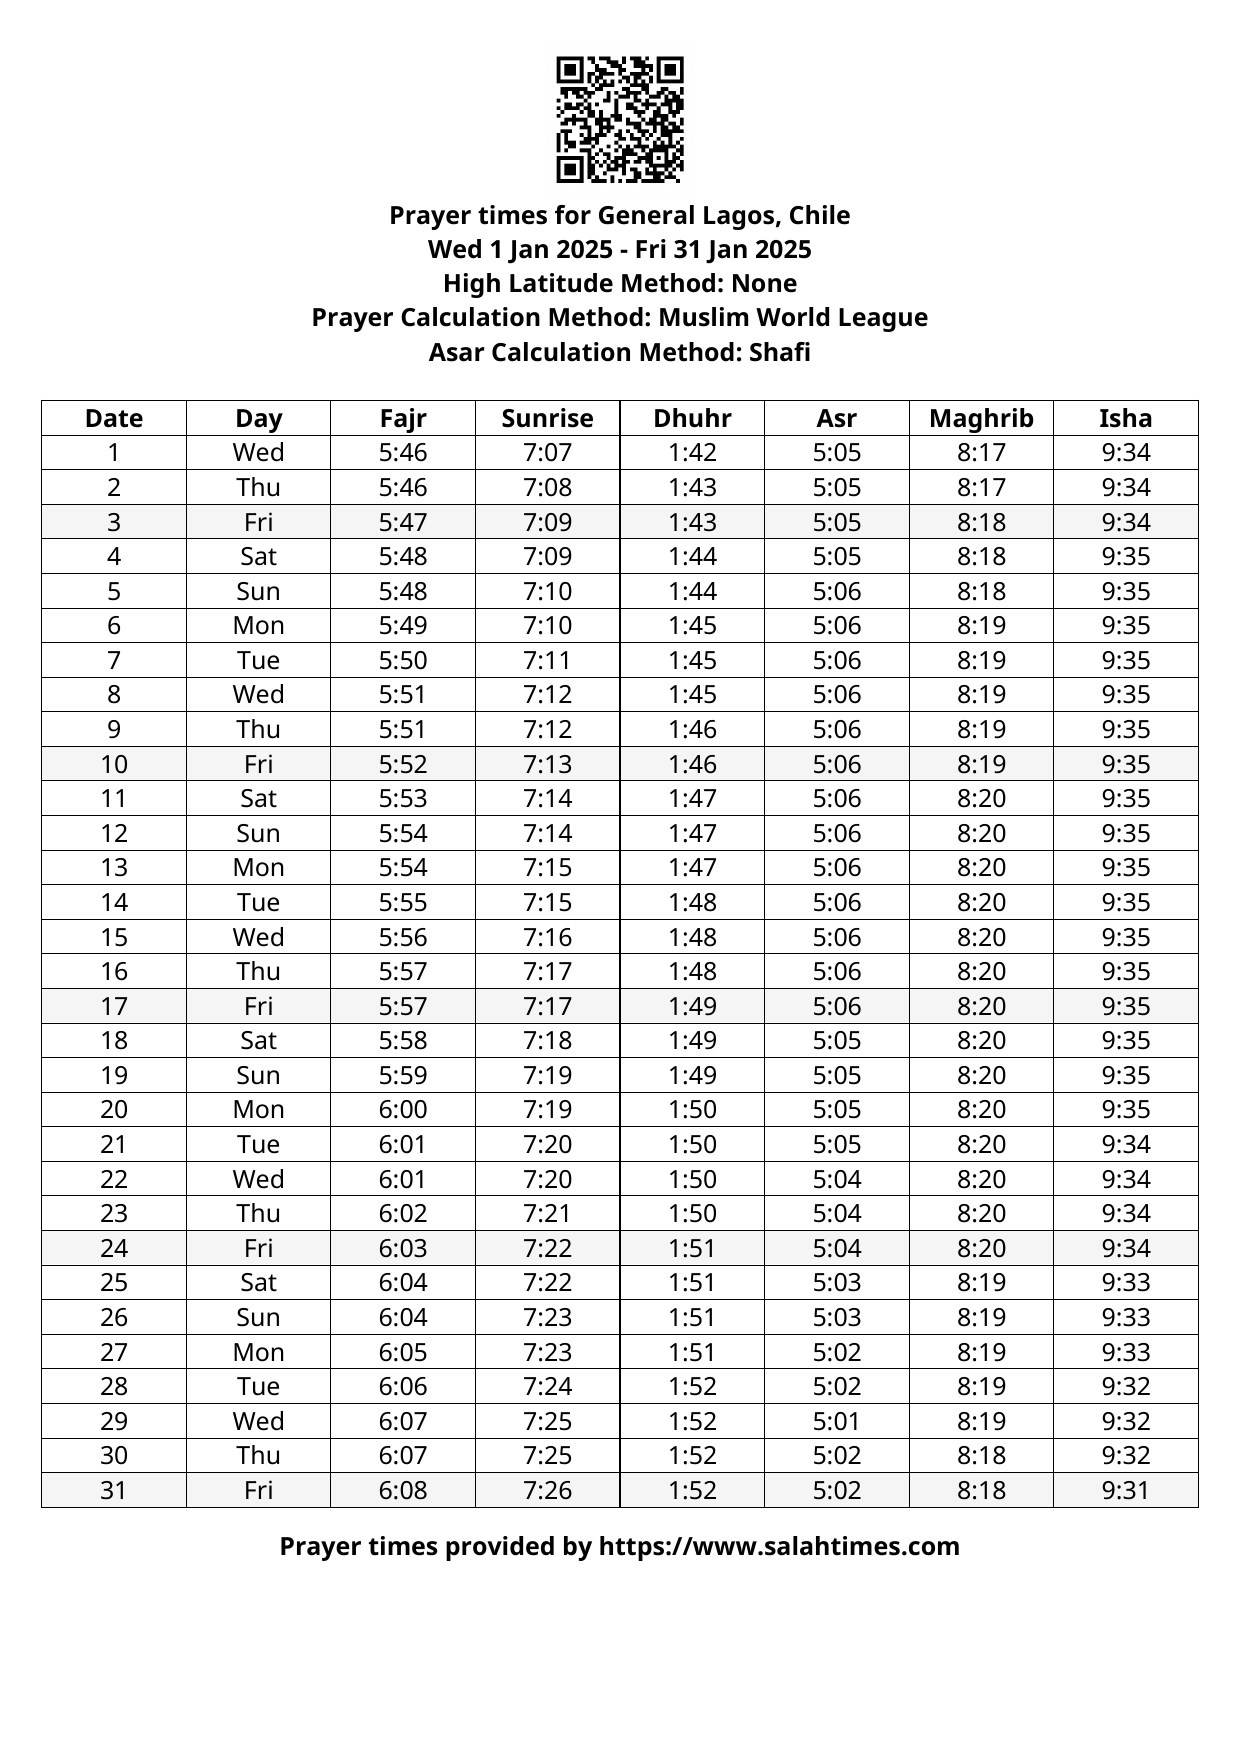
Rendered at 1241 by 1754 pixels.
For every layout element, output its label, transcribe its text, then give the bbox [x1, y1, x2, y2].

table_cell 13 [42, 851, 186, 884]
table_cell 7:11 [476, 643, 619, 677]
table_cell 8:18 [910, 539, 1053, 573]
table_cell 1:43 [621, 470, 764, 504]
table_cell 5:05 [765, 436, 909, 469]
table_cell 9:34 [1054, 1196, 1198, 1230]
table_cell Sun [187, 1058, 330, 1092]
table_cell 7:24 [476, 1369, 619, 1403]
table_cell 6:06 [331, 1369, 475, 1403]
table_cell 1:46 [621, 747, 764, 780]
table_cell 5:03 [765, 1300, 909, 1334]
table_cell 8:19 [910, 1335, 1053, 1368]
table_cell 24 [42, 1231, 186, 1264]
table_cell Tue [187, 1127, 330, 1161]
table_cell Thu [187, 712, 330, 746]
table_cell 7:13 [476, 747, 619, 780]
table_cell 31 [42, 1473, 186, 1507]
table_cell 8:19 [910, 1300, 1053, 1334]
table_cell 7 [42, 643, 186, 677]
table_cell 1:50 [621, 1093, 764, 1126]
table_cell 5:05 [765, 1058, 909, 1092]
table_cell 1:52 [621, 1473, 764, 1507]
table_cell 7:19 [476, 1093, 619, 1126]
table_cell Wed [187, 678, 330, 711]
table_cell 9:35 [1054, 1024, 1198, 1057]
table_cell 9:35 [1054, 851, 1198, 884]
table_cell 5:51 [331, 678, 475, 711]
table_cell 7:23 [476, 1335, 619, 1368]
table_cell 11 [42, 781, 186, 815]
table_cell 5:06 [765, 920, 909, 953]
table_cell 1:42 [621, 436, 764, 469]
table_cell 9:35 [1054, 989, 1198, 1022]
table_cell Sun [187, 574, 330, 607]
table_cell 5:02 [765, 1335, 909, 1368]
table_cell 7:22 [476, 1266, 619, 1299]
table_cell 9:31 [1054, 1473, 1198, 1507]
table_cell 19 [42, 1058, 186, 1092]
table_cell 7:09 [476, 539, 619, 573]
table_cell 1:48 [621, 885, 764, 919]
table_header Fajr [331, 401, 475, 434]
table_cell Mon [187, 1335, 330, 1368]
table_cell 9:34 [1054, 505, 1198, 538]
table_cell 5:05 [765, 505, 909, 538]
table_cell 1:48 [621, 954, 764, 988]
table_cell Sat [187, 1024, 330, 1057]
table_cell 1:47 [621, 781, 764, 815]
table_cell 6 [42, 609, 186, 642]
table_cell 23 [42, 1196, 186, 1230]
table_cell 6:00 [331, 1093, 475, 1126]
table_cell Fri [187, 747, 330, 780]
table_cell 1:47 [621, 816, 764, 849]
table_cell 7:14 [476, 816, 619, 849]
table_cell 7:20 [476, 1162, 619, 1195]
table_cell 9:34 [1054, 1162, 1198, 1195]
table_cell 8:20 [910, 1231, 1053, 1264]
table_cell 7:07 [476, 436, 619, 469]
table_cell 9:33 [1054, 1266, 1198, 1299]
table_cell 5:06 [765, 781, 909, 815]
table_cell 9:32 [1054, 1439, 1198, 1472]
table_cell Fri [187, 1473, 330, 1507]
table_cell 7:17 [476, 989, 619, 1022]
table_cell 1:51 [621, 1335, 764, 1368]
table_cell 9:35 [1054, 539, 1198, 573]
table_cell 25 [42, 1266, 186, 1299]
table_cell 5:48 [331, 574, 475, 607]
table_cell 1:43 [621, 505, 764, 538]
table_cell 5:50 [331, 643, 475, 677]
table_cell 9:35 [1054, 712, 1198, 746]
table_cell 9 [42, 712, 186, 746]
table_cell 9:34 [1054, 436, 1198, 469]
table_cell 27 [42, 1335, 186, 1368]
table_cell 9:35 [1054, 1058, 1198, 1092]
table_cell 5:58 [331, 1024, 475, 1057]
table_cell 7:16 [476, 920, 619, 953]
table_cell 6:05 [331, 1335, 475, 1368]
table_cell 7:08 [476, 470, 619, 504]
table_cell 1:45 [621, 678, 764, 711]
table_cell 8:20 [910, 989, 1053, 1022]
table_cell 9:35 [1054, 678, 1198, 711]
table_cell 9:35 [1054, 954, 1198, 988]
table_cell Wed [187, 920, 330, 953]
table_cell 5:56 [331, 920, 475, 953]
table_header Date [42, 401, 186, 434]
table_cell 7:12 [476, 712, 619, 746]
table_cell 9:32 [1054, 1369, 1198, 1403]
table_cell 7:22 [476, 1231, 619, 1264]
table_cell 5:49 [331, 609, 475, 642]
table_cell 21 [42, 1127, 186, 1161]
table_cell 7:17 [476, 954, 619, 988]
table_header Isha [1054, 401, 1198, 434]
table_cell 8:19 [910, 1266, 1053, 1299]
table_cell 5:06 [765, 851, 909, 884]
table_cell 9:35 [1054, 643, 1198, 677]
table_cell 8:19 [910, 678, 1053, 711]
table_cell 15 [42, 920, 186, 953]
table_cell Thu [187, 954, 330, 988]
table_cell 5:04 [765, 1162, 909, 1195]
table_cell 7:10 [476, 609, 619, 642]
table_cell 6:04 [331, 1300, 475, 1334]
table_cell 5:03 [765, 1266, 909, 1299]
table_cell 8:19 [910, 1404, 1053, 1437]
table_cell 5:51 [331, 712, 475, 746]
table_cell 8:20 [910, 816, 1053, 849]
table_cell 1:51 [621, 1266, 764, 1299]
table_cell Wed [187, 1404, 330, 1437]
table_cell 5:57 [331, 954, 475, 988]
table_cell Sun [187, 816, 330, 849]
table_cell 1:52 [621, 1404, 764, 1437]
table_cell 5:05 [765, 1024, 909, 1057]
table_cell 8:19 [910, 747, 1053, 780]
table_cell 1:50 [621, 1196, 764, 1230]
table_cell 8:20 [910, 954, 1053, 988]
table_cell 29 [42, 1404, 186, 1437]
table_cell Thu [187, 1439, 330, 1472]
table_cell 5:06 [765, 989, 909, 1022]
table_cell Wed [187, 1162, 330, 1195]
table_cell 5:46 [331, 436, 475, 469]
table_cell 9:35 [1054, 747, 1198, 780]
table_cell 28 [42, 1369, 186, 1403]
table_cell 8:20 [910, 1093, 1053, 1126]
table_cell 9:34 [1054, 1231, 1198, 1264]
table_cell 7:26 [476, 1473, 619, 1507]
table_cell Mon [187, 609, 330, 642]
table_cell 5:57 [331, 989, 475, 1022]
table_cell 26 [42, 1300, 186, 1334]
table_cell 6:07 [331, 1439, 475, 1472]
table_cell 6:03 [331, 1231, 475, 1264]
table_cell 7:14 [476, 781, 619, 815]
table_cell 1:47 [621, 851, 764, 884]
table_cell 8:20 [910, 1196, 1053, 1230]
table_cell Sat [187, 539, 330, 573]
table_cell 9:35 [1054, 816, 1198, 849]
table_cell 12 [42, 816, 186, 849]
table_cell 7:15 [476, 885, 619, 919]
table_cell 18 [42, 1024, 186, 1057]
table_header Sunrise [476, 401, 619, 434]
table_cell 5 [42, 574, 186, 607]
table_cell 20 [42, 1093, 186, 1126]
table_cell 30 [42, 1439, 186, 1472]
table_cell 8:20 [910, 1162, 1053, 1195]
table_cell 10 [42, 747, 186, 780]
table_cell 7:19 [476, 1058, 619, 1092]
table_cell 5:54 [331, 851, 475, 884]
table_cell 22 [42, 1162, 186, 1195]
table_cell 5:02 [765, 1439, 909, 1472]
table_cell 9:35 [1054, 920, 1198, 953]
picture [542, 41, 699, 198]
table_cell 1:51 [621, 1300, 764, 1334]
table_cell 5:06 [765, 678, 909, 711]
table_cell 2 [42, 470, 186, 504]
table_cell Tue [187, 643, 330, 677]
table_cell 7:09 [476, 505, 619, 538]
table_cell 1:44 [621, 539, 764, 573]
table_cell 8:18 [910, 1473, 1053, 1507]
table_cell 6:01 [331, 1127, 475, 1161]
table_cell 5:05 [765, 1127, 909, 1161]
table_cell Thu [187, 470, 330, 504]
table_cell 5:52 [331, 747, 475, 780]
table_cell 8 [42, 678, 186, 711]
table_cell 1:50 [621, 1162, 764, 1195]
table_cell 1:52 [621, 1439, 764, 1472]
table_cell 5:53 [331, 781, 475, 815]
table_cell 7:18 [476, 1024, 619, 1057]
table_cell Sat [187, 781, 330, 815]
table_header Asr [765, 401, 909, 434]
table_cell 1:49 [621, 1024, 764, 1057]
table_cell 9:35 [1054, 781, 1198, 815]
table_cell 8:20 [910, 885, 1053, 919]
table_header Dhuhr [621, 401, 764, 434]
table_cell 6:04 [331, 1266, 475, 1299]
table_cell 1:52 [621, 1369, 764, 1403]
table_cell 3 [42, 505, 186, 538]
table_cell 8:17 [910, 470, 1053, 504]
table_cell Fri [187, 989, 330, 1022]
table_cell 8:19 [910, 712, 1053, 746]
table_cell 9:35 [1054, 574, 1198, 607]
table_cell 8:20 [910, 1024, 1053, 1057]
table_cell 8:18 [910, 1439, 1053, 1472]
table_cell 5:48 [331, 539, 475, 573]
table_cell 7:20 [476, 1127, 619, 1161]
table_cell 5:06 [765, 816, 909, 849]
table_cell 7:12 [476, 678, 619, 711]
table_cell 5:06 [765, 954, 909, 988]
table_cell 1:45 [621, 609, 764, 642]
table_cell 8:19 [910, 609, 1053, 642]
table_cell 5:06 [765, 747, 909, 780]
table_cell 9:33 [1054, 1300, 1198, 1334]
table_cell 6:02 [331, 1196, 475, 1230]
table_cell 7:25 [476, 1404, 619, 1437]
table_cell 7:23 [476, 1300, 619, 1334]
table_cell 5:54 [331, 816, 475, 849]
table_cell 5:55 [331, 885, 475, 919]
table_cell 9:33 [1054, 1335, 1198, 1368]
text Prayer times provided by https://www.salahtimes.com [42, 1528, 1198, 1563]
table_cell 9:35 [1054, 1093, 1198, 1126]
table_cell 7:25 [476, 1439, 619, 1472]
table_cell 9:35 [1054, 609, 1198, 642]
table_cell 5:47 [331, 505, 475, 538]
table_cell 5:05 [765, 470, 909, 504]
table_cell 8:17 [910, 436, 1053, 469]
text Prayer times for General Lagos, Chile [42, 198, 1198, 232]
table_cell 5:06 [765, 574, 909, 607]
table_cell Mon [187, 851, 330, 884]
table_cell 9:35 [1054, 885, 1198, 919]
table_cell 17 [42, 989, 186, 1022]
table_cell 9:32 [1054, 1404, 1198, 1437]
table_cell 8:18 [910, 505, 1053, 538]
table_cell 5:06 [765, 643, 909, 677]
table_cell 7:21 [476, 1196, 619, 1230]
table_cell 8:19 [910, 643, 1053, 677]
table_cell Fri [187, 1231, 330, 1264]
text Asar Calculation Method: Shafi [42, 334, 1198, 368]
table_cell 6:08 [331, 1473, 475, 1507]
table_cell 1:46 [621, 712, 764, 746]
table_cell 5:02 [765, 1473, 909, 1507]
table_cell Sun [187, 1300, 330, 1334]
table_cell 6:01 [331, 1162, 475, 1195]
table_cell 8:20 [910, 851, 1053, 884]
table_cell Mon [187, 1093, 330, 1126]
table_cell Wed [187, 436, 330, 469]
table_cell 4 [42, 539, 186, 573]
table_cell Fri [187, 505, 330, 538]
table_cell Sat [187, 1266, 330, 1299]
table_cell 1:45 [621, 643, 764, 677]
text Prayer Calculation Method: Muslim World League [42, 300, 1198, 334]
table_cell 5:02 [765, 1369, 909, 1403]
table_cell 16 [42, 954, 186, 988]
text High Latitude Method: None [42, 266, 1198, 300]
table_cell 1:49 [621, 989, 764, 1022]
table_cell 1:44 [621, 574, 764, 607]
table_cell 5:06 [765, 712, 909, 746]
table_cell 9:34 [1054, 470, 1198, 504]
table_cell 8:18 [910, 574, 1053, 607]
table_cell 6:07 [331, 1404, 475, 1437]
table_cell 5:06 [765, 885, 909, 919]
table_cell 7:15 [476, 851, 619, 884]
table_cell 5:05 [765, 1093, 909, 1126]
table_cell Tue [187, 1369, 330, 1403]
table_cell 8:19 [910, 1369, 1053, 1403]
table_cell 1:48 [621, 920, 764, 953]
table_cell 8:20 [910, 1127, 1053, 1161]
table_cell 5:06 [765, 609, 909, 642]
table_cell 9:34 [1054, 1127, 1198, 1161]
table_cell 5:46 [331, 470, 475, 504]
table_cell 5:59 [331, 1058, 475, 1092]
table_cell Thu [187, 1196, 330, 1230]
table_cell 1:50 [621, 1127, 764, 1161]
table_header Maghrib [910, 401, 1053, 434]
table_cell 1 [42, 436, 186, 469]
table_cell Tue [187, 885, 330, 919]
table_cell 5:01 [765, 1404, 909, 1437]
table_cell 8:20 [910, 1058, 1053, 1092]
table_cell 5:04 [765, 1231, 909, 1264]
table_cell 8:20 [910, 920, 1053, 953]
table_cell 1:51 [621, 1231, 764, 1264]
table_header Day [187, 401, 330, 434]
table_cell 1:49 [621, 1058, 764, 1092]
table_cell 5:04 [765, 1196, 909, 1230]
table_cell 5:05 [765, 539, 909, 573]
table_cell 14 [42, 885, 186, 919]
table_cell 7:10 [476, 574, 619, 607]
text Wed 1 Jan 2025 - Fri 31 Jan 2025 [42, 232, 1198, 266]
table_cell 8:20 [910, 781, 1053, 815]
